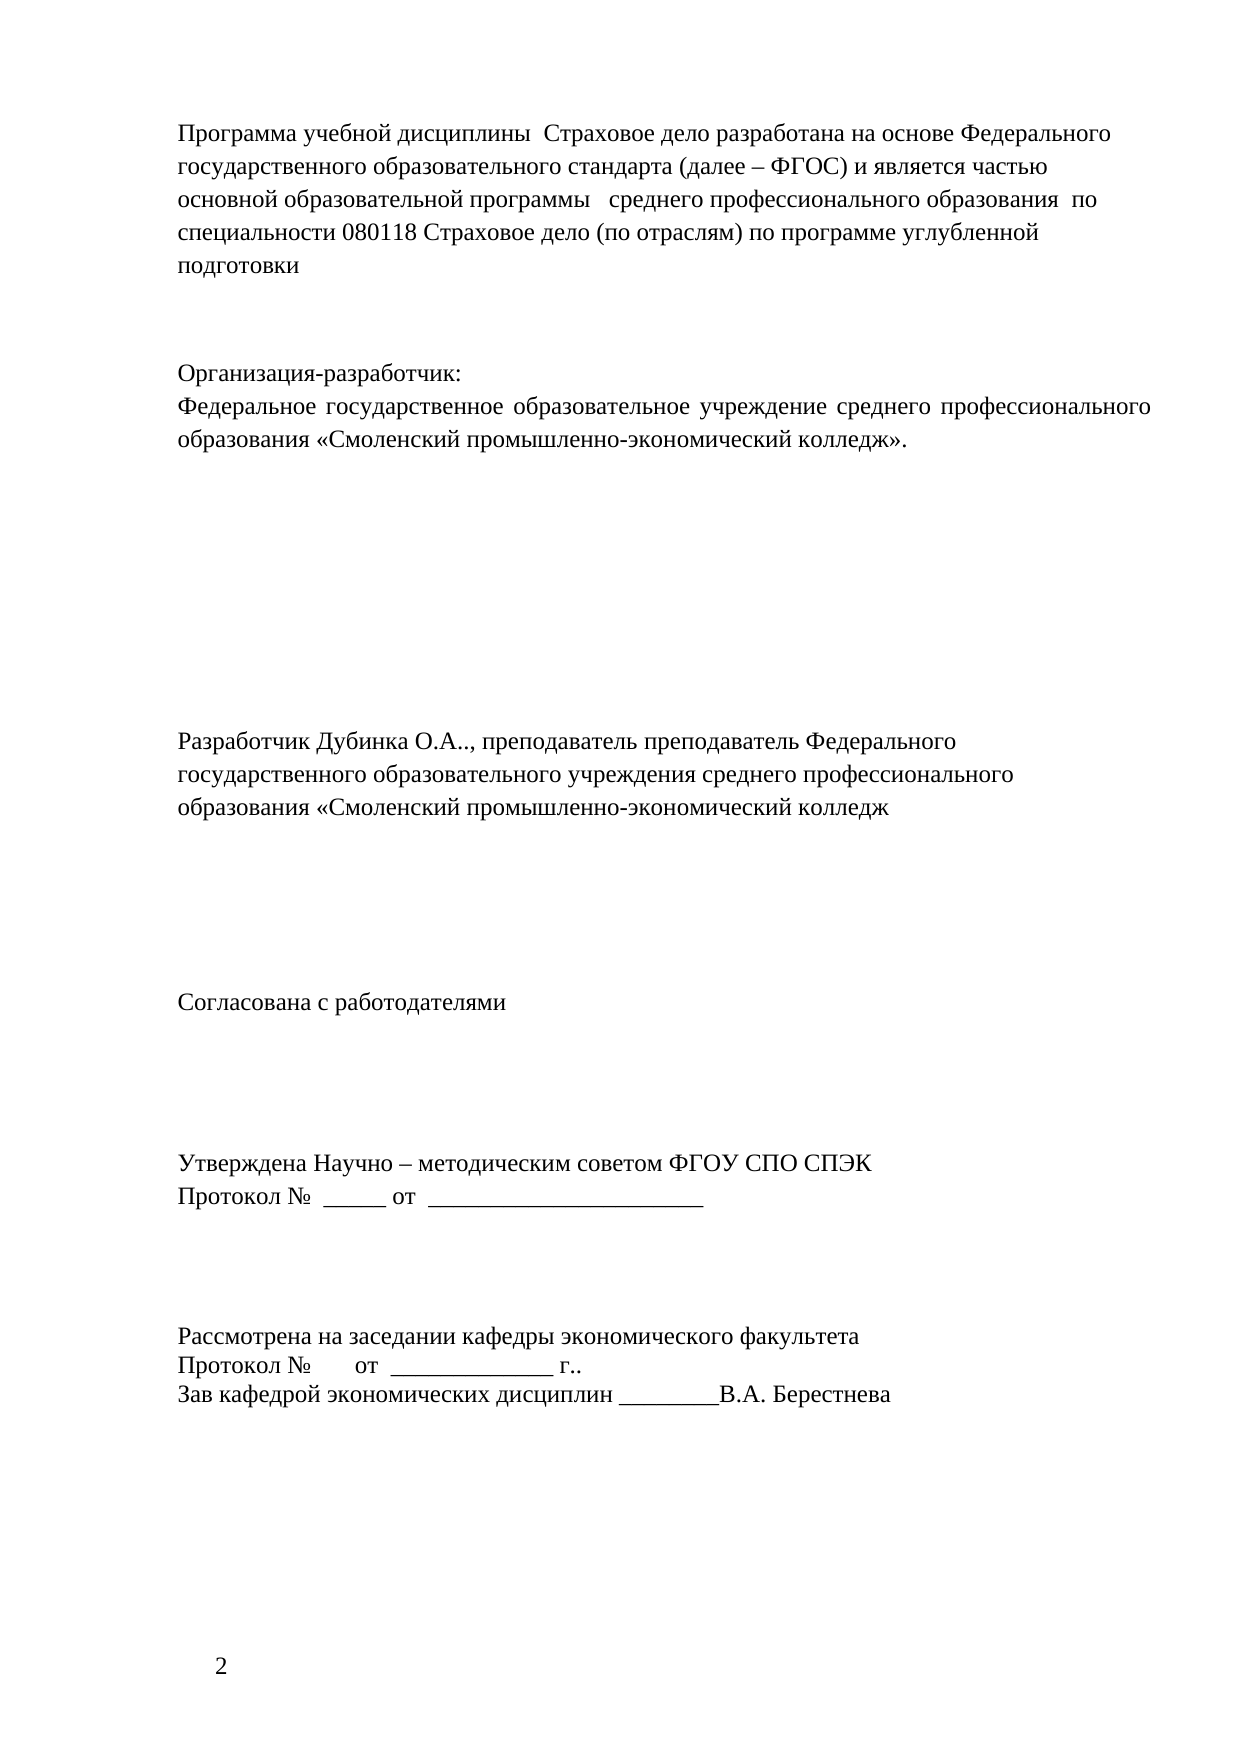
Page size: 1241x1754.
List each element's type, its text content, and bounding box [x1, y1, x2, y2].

text Протокол № от _____________ г.. [177, 1350, 1152, 1379]
text Согласована с работодателями [177, 987, 1152, 1016]
text Программа учебной дисциплины Страховое дело разработана на основе Федерального государственного образовательного стандарта (далее – ФГОС) и является частью основной образовательной программы среднего профессионального образования по специальности 080118 Страховое дело (по отраслям) по программе углубленной подготовки [177, 118, 1152, 279]
text Утверждена Научно – методическим советом ФГОУ СПО СПЭК [177, 1148, 1152, 1177]
text Организация-разработчик: [177, 358, 1152, 387]
text Разработчик Дубинка О.А.., преподаватель преподаватель Федерального государственного образовательного учреждения среднего профессионального образования «Смоленский промышленно-экономический колледж [177, 726, 1152, 821]
text Протокол № _____ от ______________________ [177, 1181, 1152, 1210]
text Рассмотрена на заседании кафедры экономического факультета [177, 1321, 1152, 1350]
text Зав кафедрой экономических дисциплин ________В.А. Берестнева [177, 1379, 1152, 1408]
text Федеральное государственное образовательное учреждение среднего профессионального образования «Смоленский промышленно-экономический колледж». [177, 391, 1152, 453]
